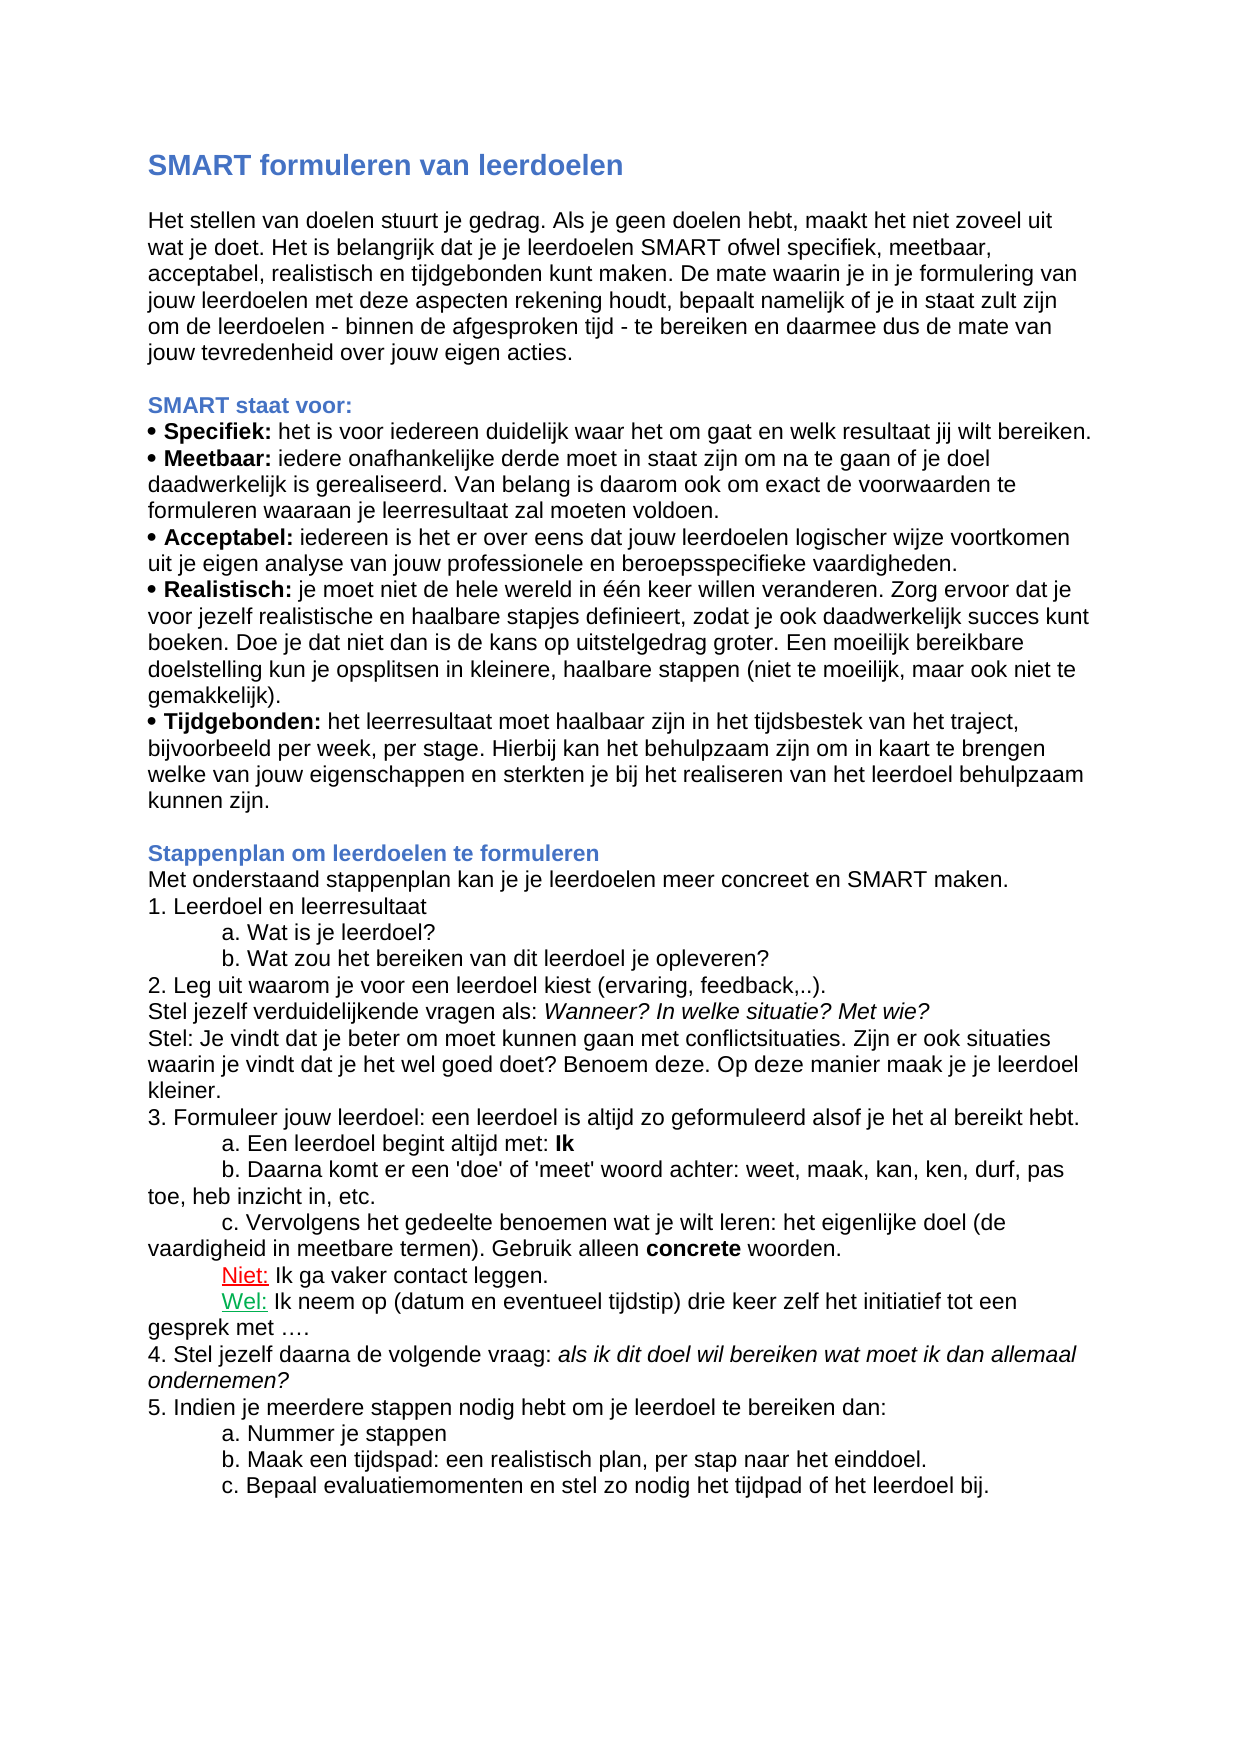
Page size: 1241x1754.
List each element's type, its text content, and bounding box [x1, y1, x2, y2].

text Met onderstaand stappenplan kan je je leerdoelen meer concreet en SMART maken. [148, 866, 1093, 893]
text b. Daarna komt er een 'doe' of 'meet' woord achter: weet, maak, kan, ken, durf, pas toe, heb inzicht in, etc. [148, 1156, 1093, 1209]
text Niet: Ik ga vaker contact leggen. [148, 1262, 1093, 1288]
text 5. Indien je meerdere stappen nodig hebt om je leerdoel te bereiken dan: [148, 1393, 1093, 1420]
text 2. Leg uit waarom je voor een leerdoel kiest (ervaring, feedback,..). [148, 972, 1093, 998]
text SMART staat voor: [148, 392, 1093, 418]
text a. Nummer je stappen [148, 1420, 1093, 1446]
text 3. Formuleer jouw leerdoel: een leerdoel is altijd zo geformuleerd alsof je het al bereikt hebt. a. Een leerdoel begint altijd met: Ik [148, 1103, 1093, 1156]
text Stappenplan om leerdoelen te formuleren [148, 840, 1093, 866]
text SMART formuleren van leerdoelen [148, 148, 1093, 181]
text Het stellen van doelen stuurt je gedrag. Als je geen doelen hebt, maakt het niet zoveel uit wat je doet. Het is belangrijk dat je je leerdoelen SMART ofwel specifiek, meetbaar, acceptabel, realistisch en tijdgebonden kunt maken. De mate waarin je in je formulering van jouw leerdoelen met deze aspecten rekening houdt, bepaalt namelijk of je in staat zult zijn om de leerdoelen - binnen de afgesproken tijd - te bereiken en daarmee dus de mate van jouw tevredenheid over jouw eigen acties. [148, 207, 1093, 366]
text b. Wat zou het bereiken van dit leerdoel je opleveren? [148, 945, 1093, 972]
text b. Maak een tijdspad: een realistisch plan, per stap naar het einddoel. [148, 1446, 1093, 1472]
text Stel: Je vindt dat je beter om moet kunnen gaan met conflictsituaties. Zijn er ook situaties waarin je vindt dat je het wel goed doet? Benoem deze. Op deze manier maak je je leerdoel kleiner. [148, 1024, 1093, 1103]
text a. Wat is je leerdoel? [148, 919, 1093, 945]
text Acceptabel: iedereen is het er over eens dat jouw leerdoelen logischer wijze voortkomen uit je eigen analyse van jouw professionele en beroepsspecifieke vaardigheden. [148, 524, 1093, 576]
text 1. Leerdoel en leerresultaat [148, 893, 1093, 919]
text Meetbaar: iedere onafhankelijke derde moet in staat zijn om na te gaan of je doel daadwerkelijk is gerealiseerd. Van belang is daarom ook om exact de voorwaarden te formuleren waaraan je leerresultaat zal moeten voldoen. [148, 445, 1093, 524]
text Specifiek: het is voor iedereen duidelijk waar het om gaat en welk resultaat jij wilt bereiken. [148, 418, 1093, 445]
text 4. Stel jezelf daarna de volgende vraag: als ik dit doel wil bereiken wat moet ik dan allemaal ondernemen? [148, 1341, 1093, 1393]
text c. Bepaal evaluatiemomenten en stel zo nodig het tijdpad of het leerdoel bij. [148, 1472, 1093, 1499]
text Realistisch: je moet niet de hele wereld in één keer willen veranderen. Zorg ervoor dat je voor jezelf realistische en haalbare stapjes definieert, zodat je ook daadwerkelijk succes kunt boeken. Doe je dat niet dan is de kans op uitstelgedrag groter. Een moeilijk bereikbare doelstelling kun je opsplitsen in kleinere, haalbare stappen (niet te moeilijk, maar ook niet te gemakkelijk). [148, 576, 1093, 708]
text Stel jezelf verduidelijkende vragen als: Wanneer? In welke situatie? Met wie? [148, 998, 1093, 1024]
text c. Vervolgens het gedeelte benoemen wat je wilt leren: het eigenlijke doel (de vaardigheid in meetbare termen). Gebruik alleen concrete woorden. [148, 1209, 1093, 1262]
text Wel: Ik neem op (datum en eventueel tijdstip) drie keer zelf het initiatief tot een gesprek met …. [148, 1288, 1093, 1341]
text Tijdgebonden: het leerresultaat moet haalbaar zijn in het tijdsbestek van het traject, bijvoorbeeld per week, per stage. Hierbij kan het behulpzaam zijn om in kaart te brengen welke van jouw eigenschappen en sterkten je bij het realiseren van het leerdoel behulpzaam kunnen zijn. [148, 708, 1093, 814]
